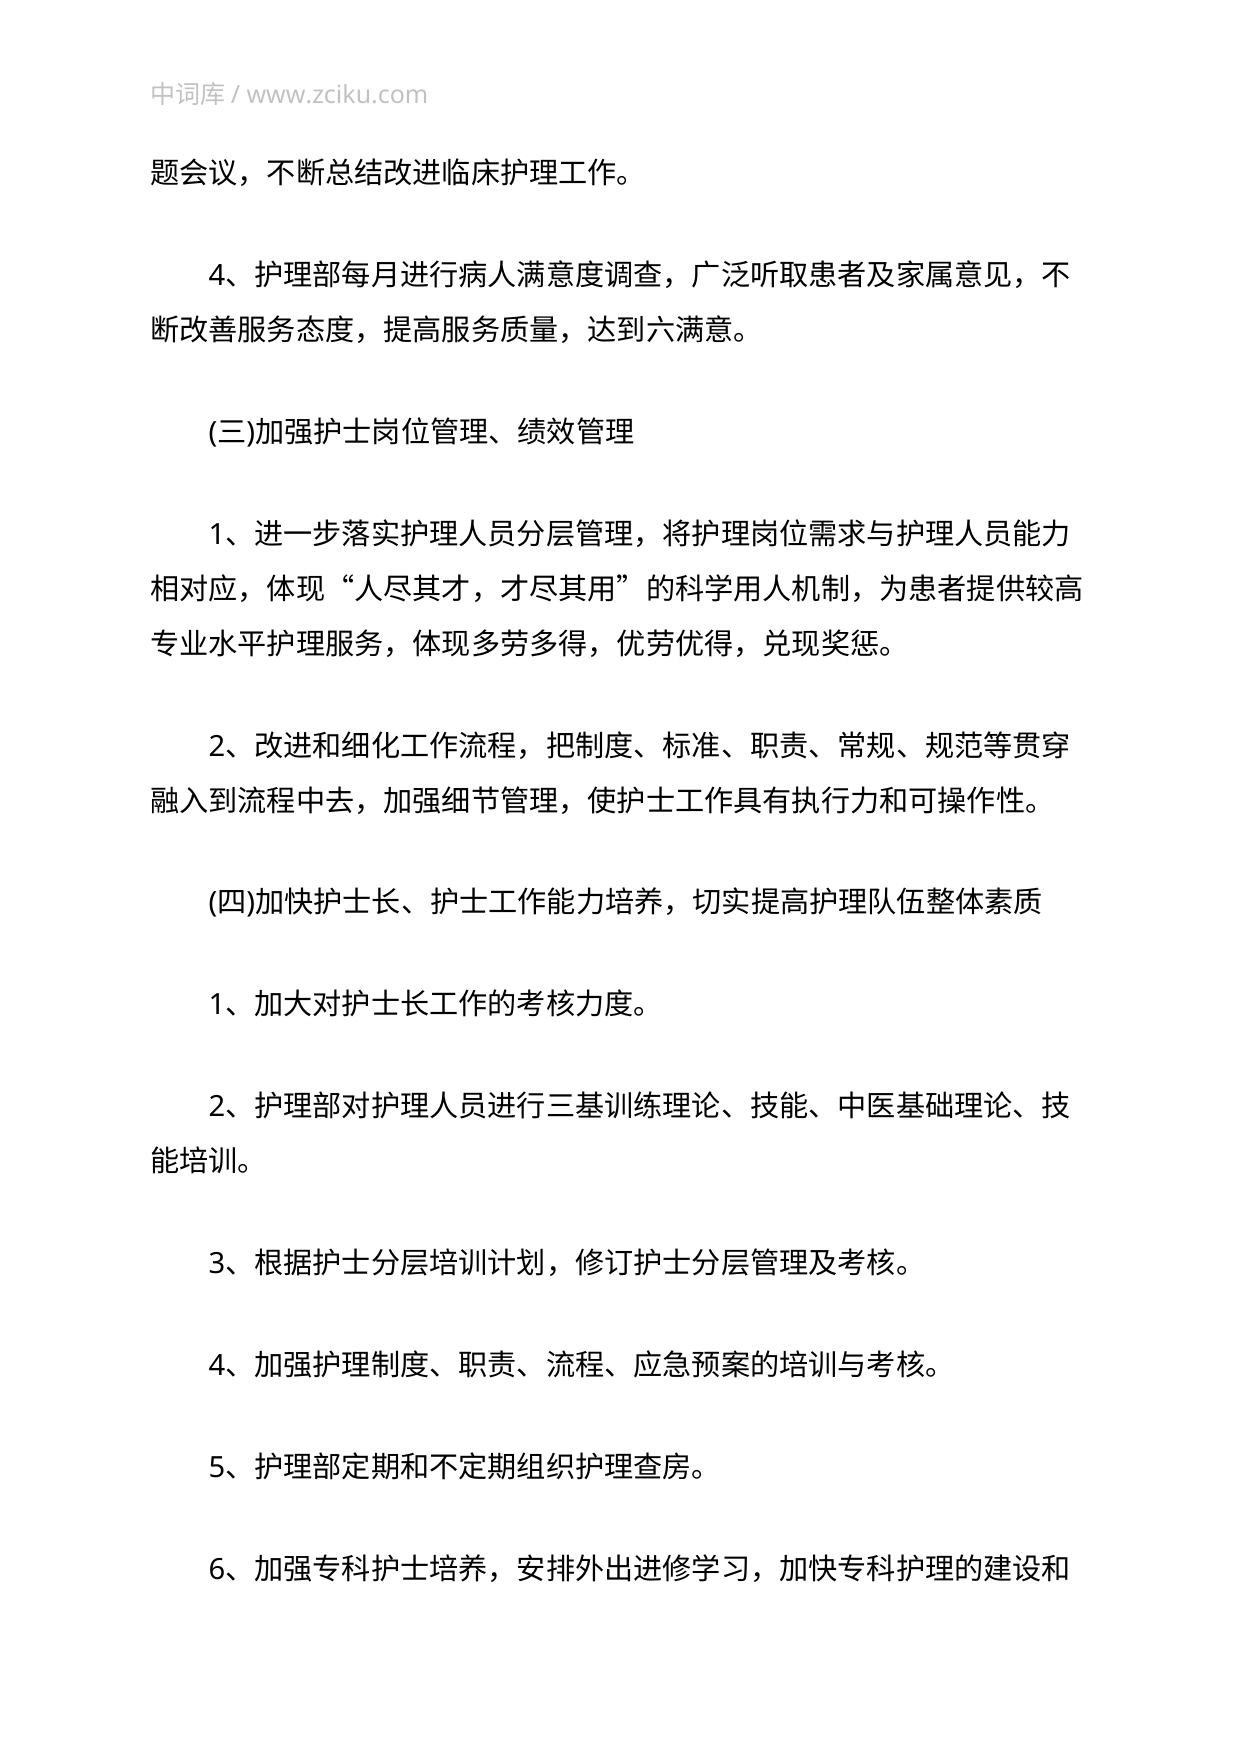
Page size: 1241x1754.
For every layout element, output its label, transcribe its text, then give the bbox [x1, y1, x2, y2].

text 1、进一步落实护理人员分层管理，将护理岗位需求与护理人员能力相对应，体现“人尽其才，才尽其用”的科学用人机制，为患者提供较高专业水平护理服务，体现多劳多得，优劳优得，兑现奖惩。 [150, 511, 1090, 663]
text (三)加强护士岗位管理、绩效管理 [150, 408, 1090, 451]
text 5、护理部定期和不定期组织护理查房。 [150, 1444, 1090, 1486]
text 4、加强护理制度、职责、流程、应急预案的培训与考核。 [150, 1342, 1090, 1384]
text 3、根据护士分层培训计划，修订护士分层管理及考核。 [150, 1240, 1090, 1282]
text (四)加快护士长、护士工作能力培养，切实提高护理队伍整体素质 [150, 879, 1090, 921]
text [150, 1546, 1090, 1588]
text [150, 150, 1090, 192]
text 2、改进和细化工作流程，把制度、标准、职责、常规、规范等贯穿融入到流程中去，加强细节管理，使护士工作具有执行力和可操作性。 [150, 722, 1090, 819]
text 4、护理部每月进行病人满意度调查，广泛听取患者及家属意见，不断改善服务态度，提高服务质量，达到六满意。 [150, 252, 1090, 349]
text 2、护理部对护理人员进行三基训练理论、技能、中医基础理论、技能培训。 [150, 1083, 1090, 1180]
text 1、加大对护士长工作的考核力度。 [150, 981, 1090, 1023]
